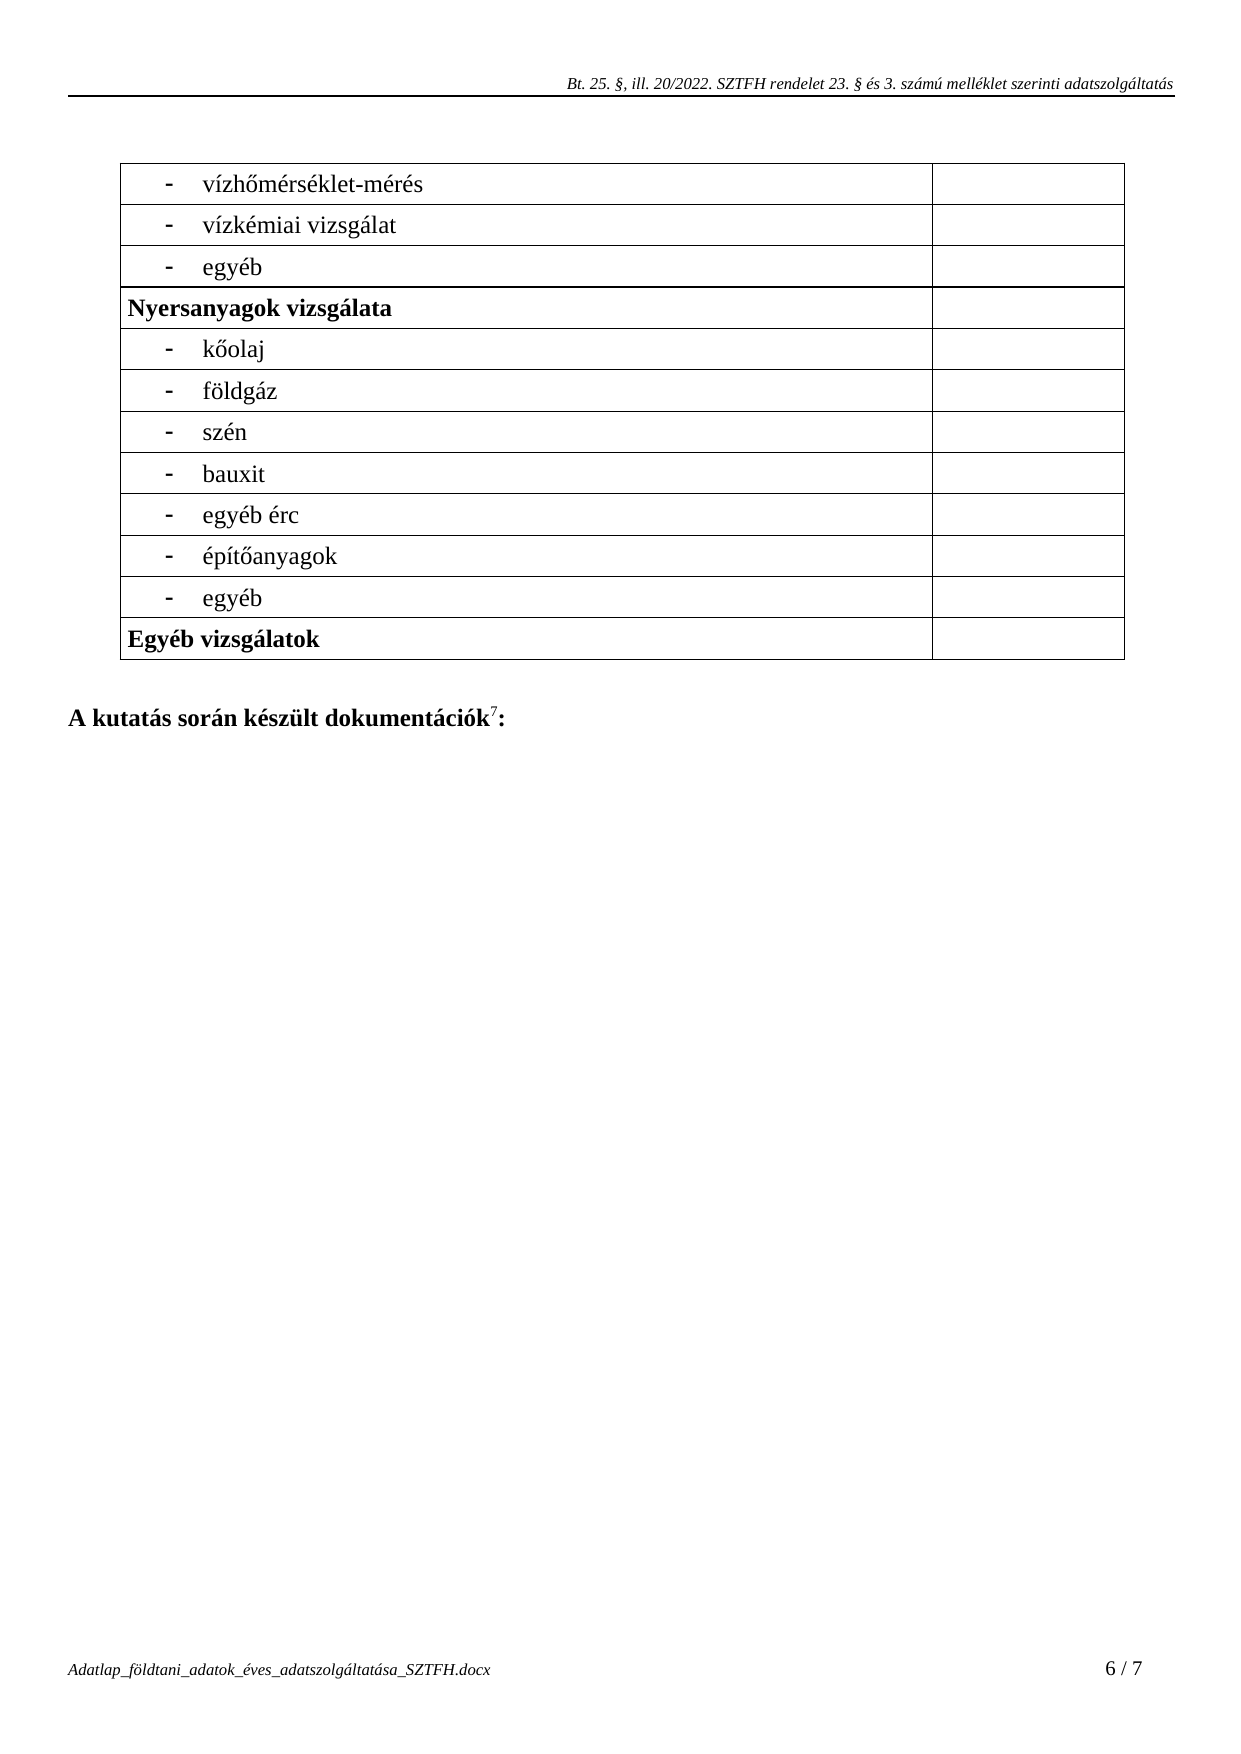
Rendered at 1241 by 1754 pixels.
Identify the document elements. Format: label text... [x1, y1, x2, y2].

table_cell [933, 288, 1124, 328]
table_cell [933, 164, 1124, 204]
table_cell egyéb [121, 577, 932, 617]
table_cell Egyéb vizsgálatok [121, 618, 932, 659]
table_cell [933, 246, 1124, 286]
table_cell [933, 370, 1124, 411]
table_cell [933, 536, 1124, 576]
table_cell kőolaj [121, 329, 932, 369]
table_cell [933, 453, 1124, 493]
table_cell [933, 577, 1124, 617]
table_cell építőanyagok [121, 536, 932, 576]
table_cell földgáz [121, 370, 932, 411]
table_cell [933, 494, 1124, 534]
table_cell [933, 205, 1124, 245]
table_cell bauxit [121, 453, 932, 493]
table_cell [933, 618, 1124, 659]
table_cell vízkémiai vizsgálat [121, 205, 932, 245]
table_cell vízhőmérséklet-mérés [121, 164, 932, 204]
table_cell egyéb [121, 246, 932, 286]
table_cell szén [121, 412, 932, 452]
table_cell [933, 329, 1124, 369]
table_cell [933, 412, 1124, 452]
text A kutatás során készült dokumentációk: [68, 703, 1175, 732]
table_cell egyéb érc [121, 494, 932, 534]
table_cell Nyersanyagok vizsgálata [121, 288, 932, 328]
